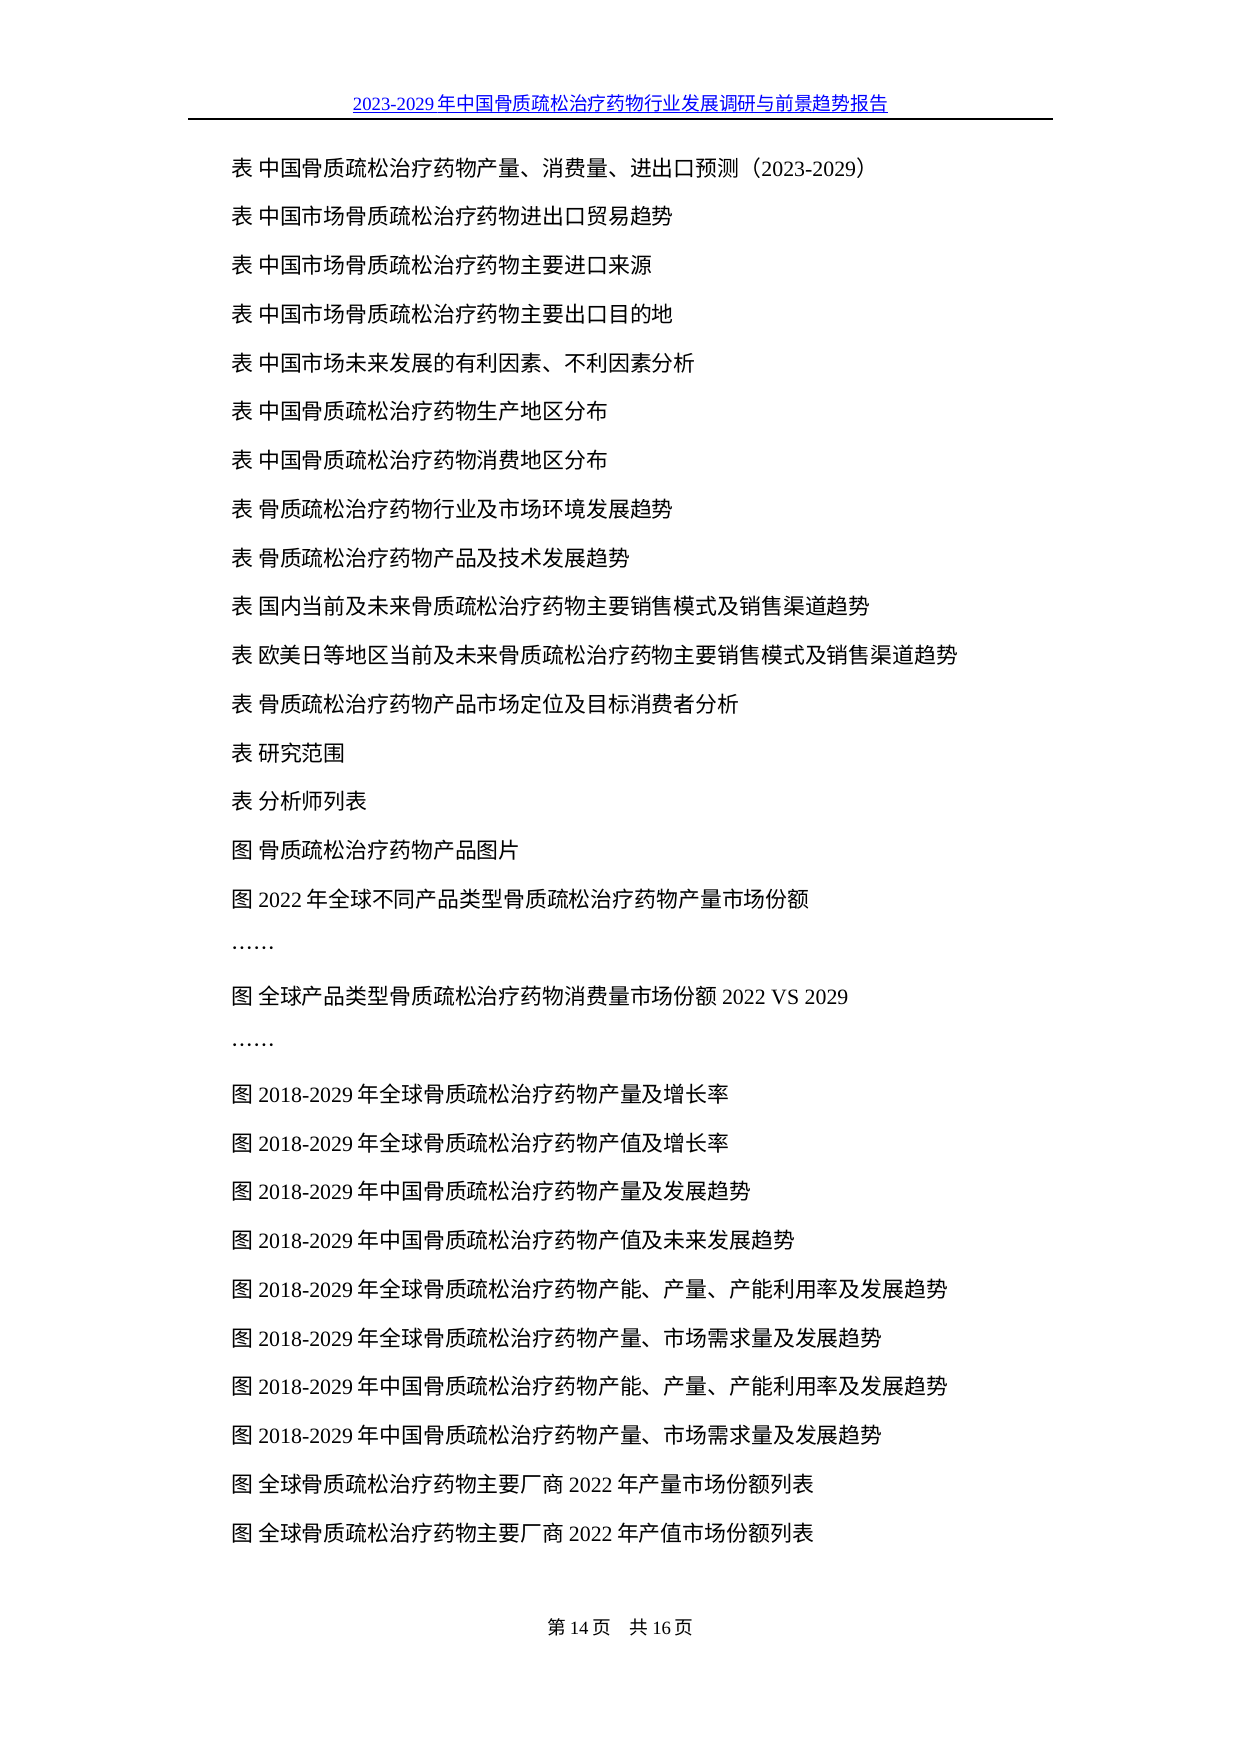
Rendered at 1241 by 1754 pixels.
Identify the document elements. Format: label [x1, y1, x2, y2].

text [187, 150, 1053, 1548]
